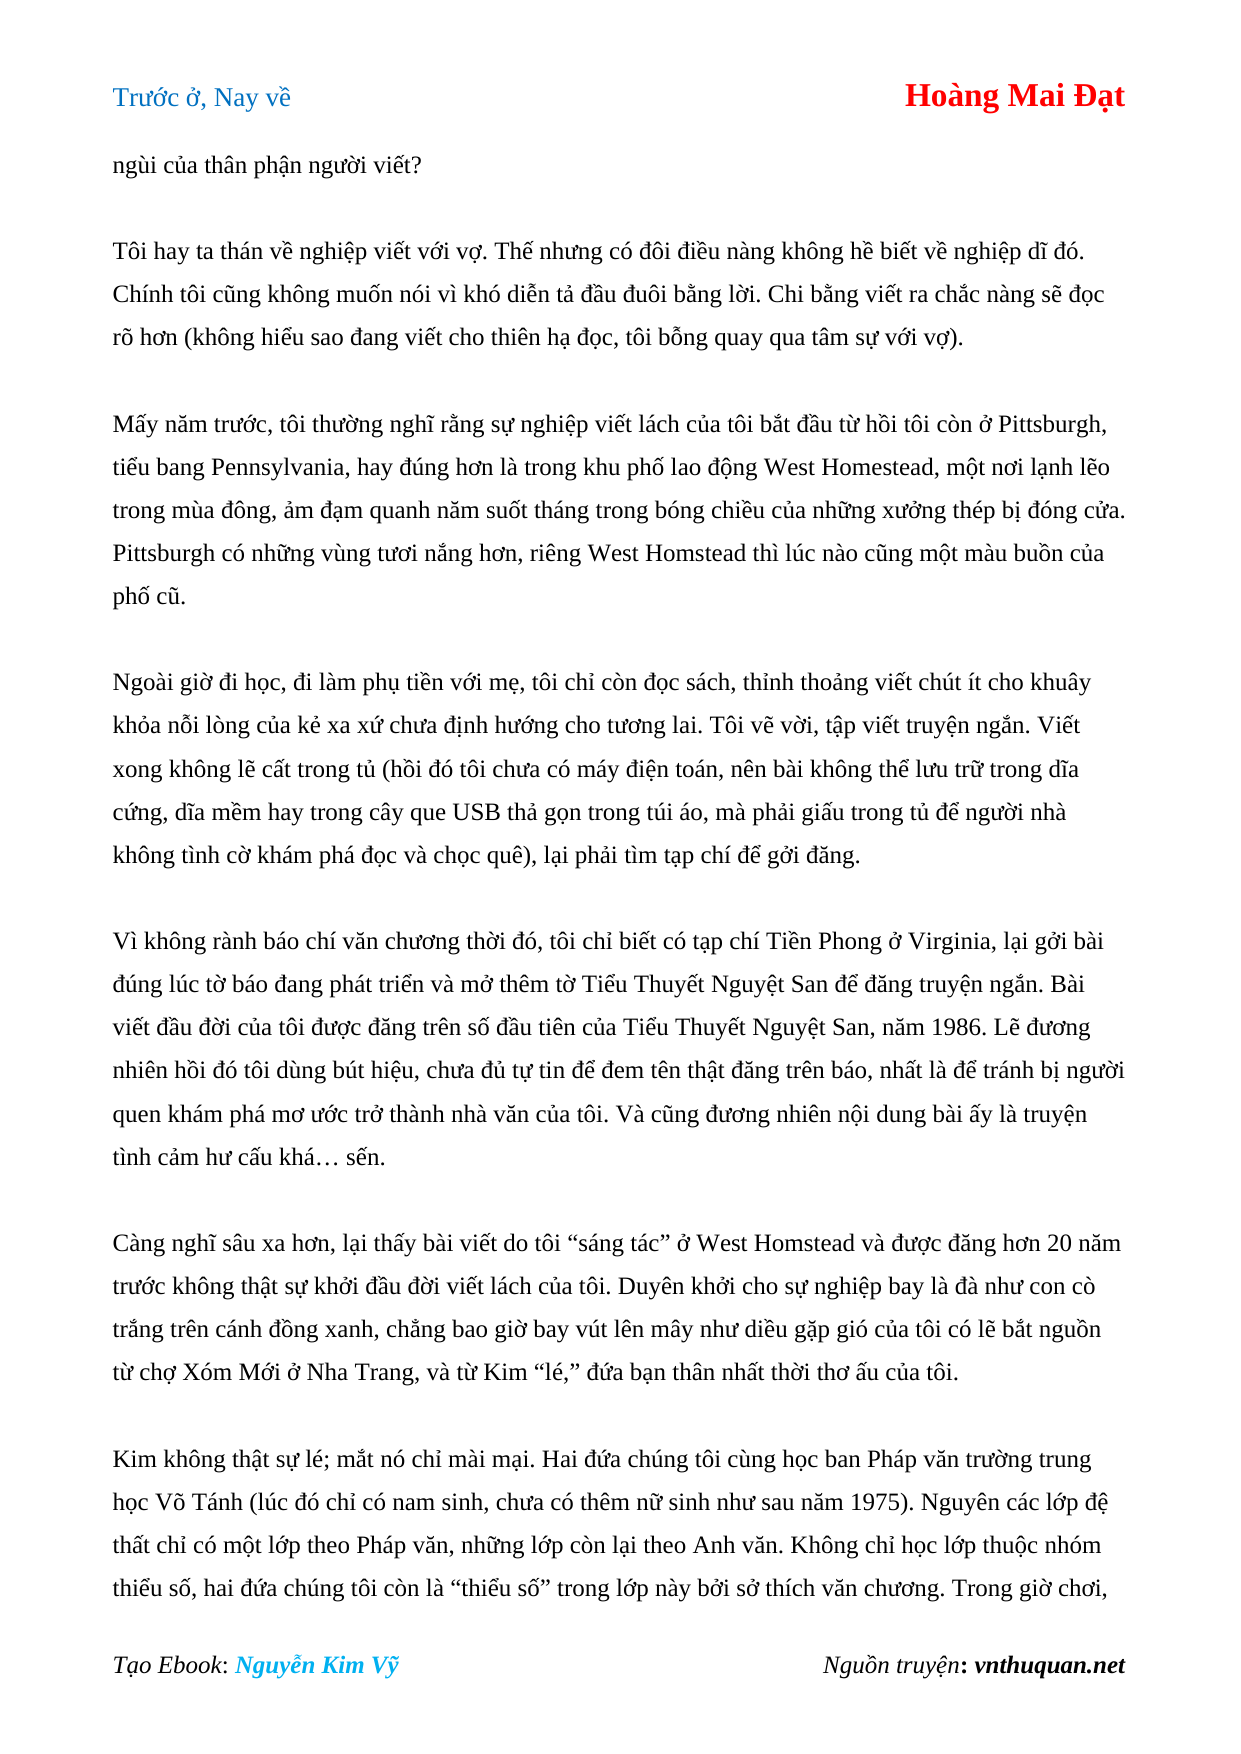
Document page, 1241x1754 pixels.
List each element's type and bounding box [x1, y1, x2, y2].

text [112, 150, 1128, 1602]
